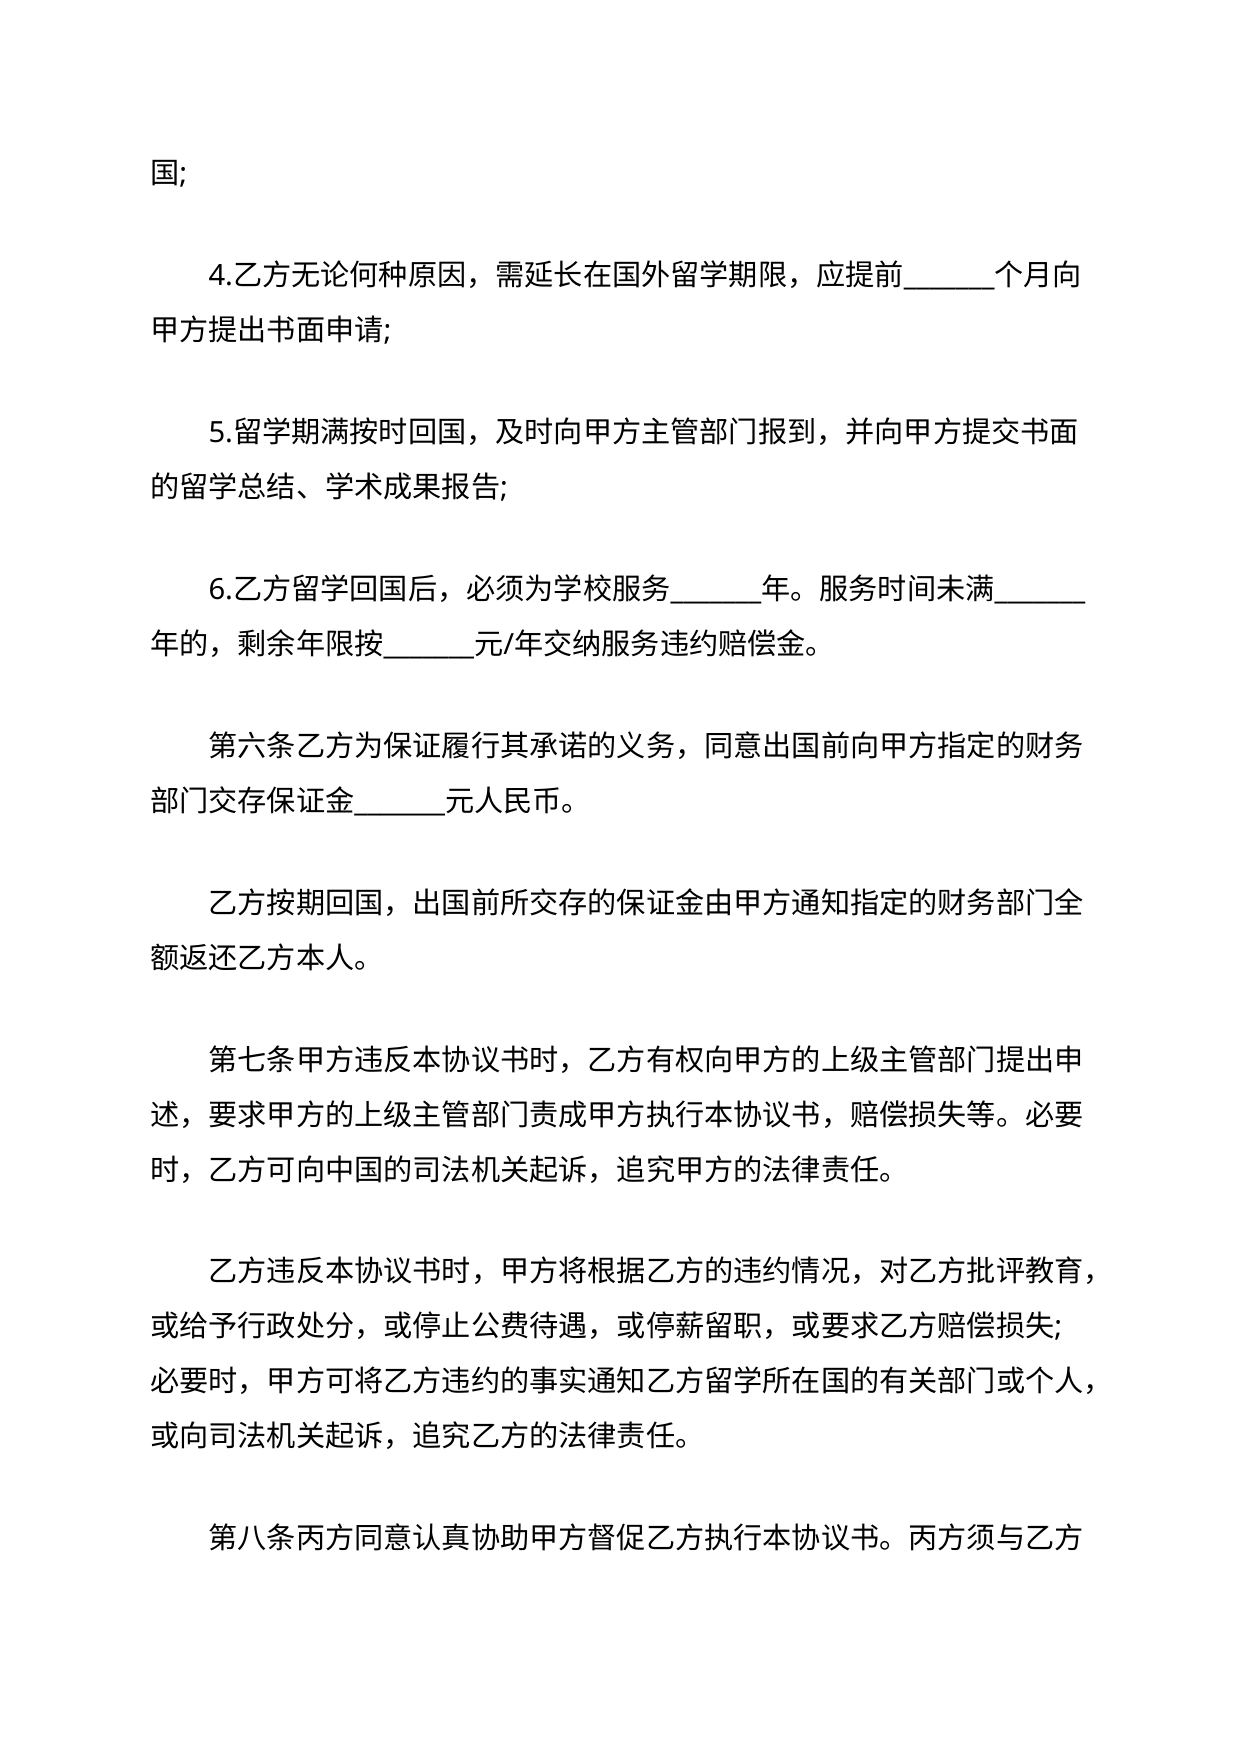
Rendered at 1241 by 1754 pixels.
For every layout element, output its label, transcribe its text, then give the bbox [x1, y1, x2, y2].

text 第七条甲方违反本协议书时，乙方有权向甲方的上级主管部门提出申述，要求甲方的上级主管部门责成甲方执行本协议书，赔偿损失等。必要时，乙方可向中国的司法机关起诉，追究甲方的法律责任。 [150, 1036, 1090, 1188]
text 乙方违反本协议书时，甲方将根据乙方的违约情况，对乙方批评教育，或给予行政处分，或停止公费待遇，或停薪留职，或要求乙方赔偿损失;必要时，甲方可将乙方违约的事实通知乙方留学所在国的有关部门或个人，或向司法机关起诉，追究乙方的法律责任。 [150, 1248, 1090, 1455]
text 5.留学期满按时回国，及时向甲方主管部门报到，并向甲方提交书面的留学总结、学术成果报告; [150, 409, 1090, 506]
text 6.乙方留学回国后，必须为学校服务_______年。服务时间未满_______年的，剩余年限按_______元/年交纳服务违约赔偿金。 [150, 566, 1090, 663]
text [150, 150, 1090, 192]
text 第六条乙方为保证履行其承诺的义务，同意出国前向甲方指定的财务部门交存保证金_______元人民币。 [150, 723, 1090, 820]
text 乙方按期回国，出国前所交存的保证金由甲方通知指定的财务部门全额返还乙方本人。 [150, 880, 1090, 977]
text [150, 1514, 1090, 1557]
text 4.乙方无论何种原因，需延长在国外留学期限，应提前_______个月向甲方提出书面申请; [150, 252, 1090, 349]
